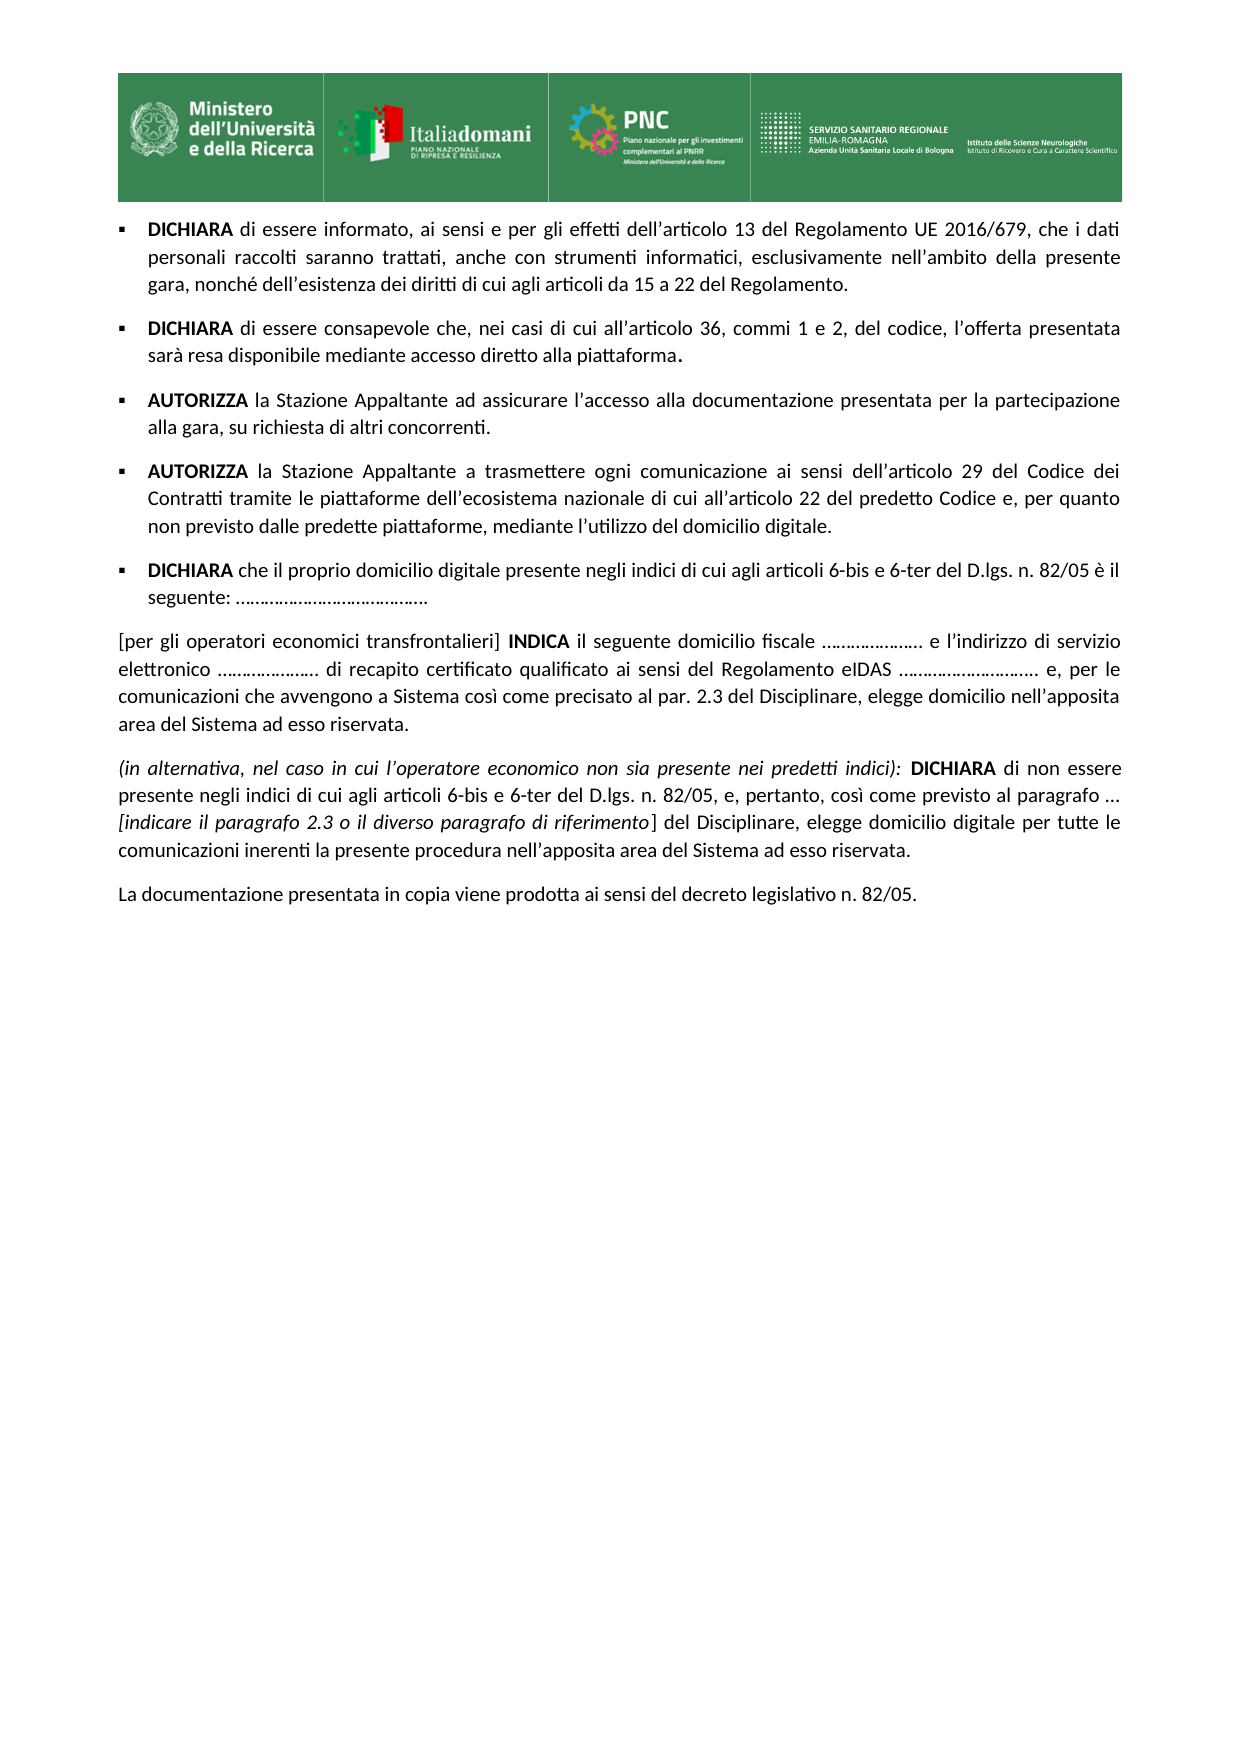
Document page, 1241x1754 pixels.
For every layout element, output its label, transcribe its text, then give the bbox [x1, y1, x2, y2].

text ▪ DICHIARA di essere consapevole che, nei casi di cui all’articolo 36, commi 1 e 2, del codice, l’offerta presentata sarà resa disponibile mediante accesso diretto alla piattaforma. [118, 315, 1122, 368]
text La documentazione presentata in copia viene prodotta ai sensi del decreto legislativo n. 82/05. [118, 881, 1122, 906]
text (in alternativa, nel caso in cui l’operatore economico non sia presente nei predetti indici): DICHIARA di non essere presente negli indici di cui agli articoli 6-bis e 6-ter del D.lgs. n. 82/05, e, pertanto, così come previsto al paragrafo … [indicare il paragrafo 2.3 o il diverso paragrafo di riferimento] del Disciplinare, elegge domicilio digitale per tutte le comunicazioni inerenti la presente procedura nell’apposita area del Sistema ad esso riservata. [118, 755, 1122, 862]
text ▪ DICHIARA che il proprio domicilio digitale presente negli indici di cui agli articoli 6-bis e 6-ter del D.lgs. n. 82/05 è il seguente: …………………………………. [118, 557, 1122, 610]
text ▪ AUTORIZZA la Stazione Appaltante ad assicurare l’accesso alla documentazione presentata per la partecipazione alla gara, su richiesta di altri concorrenti. [118, 387, 1122, 439]
text ▪ DICHIARA di essere informato, ai sensi e per gli effetti dell’articolo 13 del Regolamento UE 2016/679, che i dati personali raccolti saranno trattati, anche con strumenti informatici, esclusivamente nell’ambito della presente gara, nonché dell’esistenza dei diritti di cui agli articoli da 15 a 22 del Regolamento. [118, 216, 1122, 297]
text ▪ AUTORIZZA la Stazione Appaltante a trasmettere ogni comunicazione ai sensi dell’articolo 29 del Codice dei Contratti tramite le piattaforme dell’ecosistema nazionale di cui all’articolo 22 del predetto Codice e, per quanto non previsto dalle predette piattaforme, mediante l’utilizzo del domicilio digitale. [118, 458, 1122, 538]
text [per gli operatori economici transfrontalieri] INDICA il seguente domicilio fiscale ………………… e l’indirizzo di servizio elettronico ………………… di recapito certificato qualificato ai sensi del Regolamento eIDAS ……………………….. e, per le comunicazioni che avvengono a Sistema così come precisato al par. 2.3 del Disciplinare, elegge domicilio nell’apposita area del Sistema ad esso riservata. [118, 628, 1122, 736]
